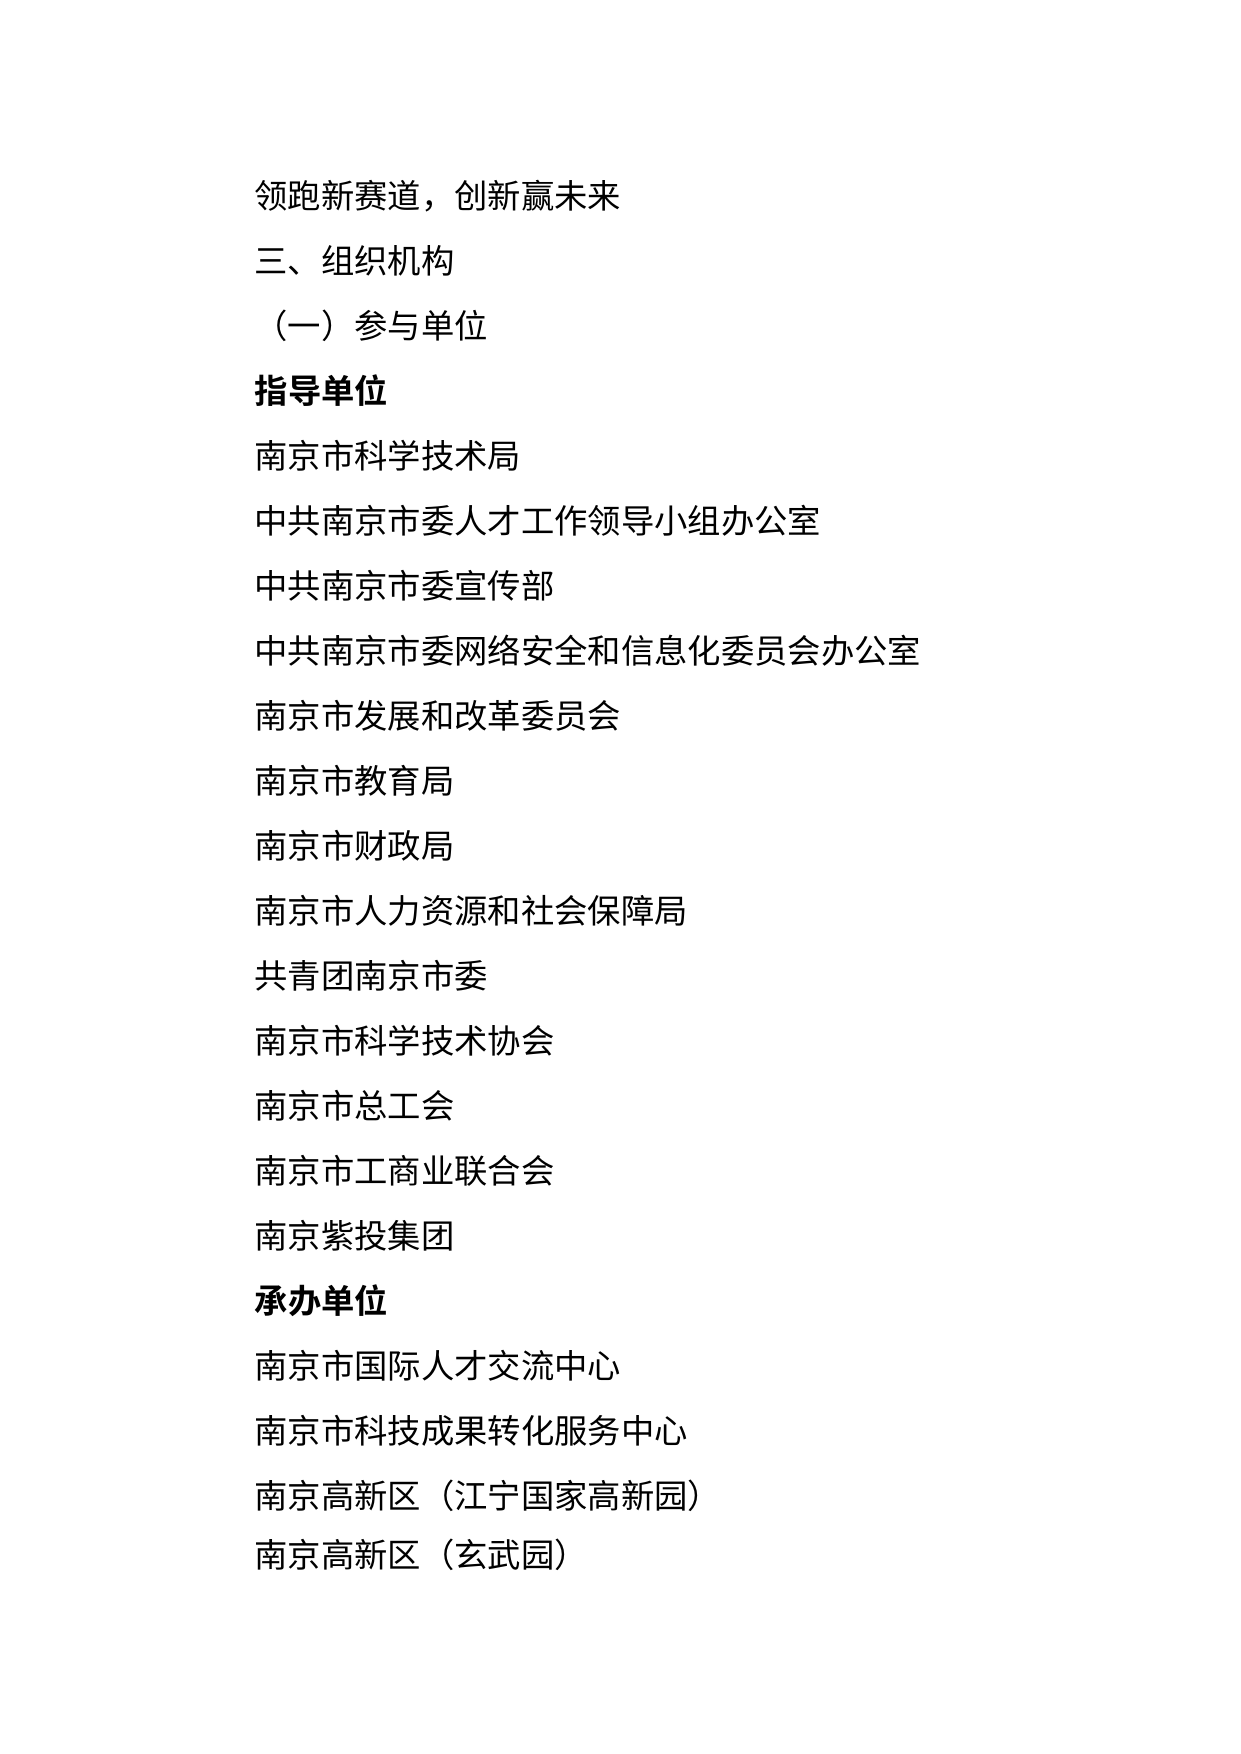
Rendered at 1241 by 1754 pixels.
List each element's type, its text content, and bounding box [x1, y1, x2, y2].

text 南京高新区（玄武园） [187, 1520, 1053, 1579]
text 承办单位 [187, 1267, 1053, 1332]
text 中共南京市委宣传部 [187, 552, 1053, 617]
text 南京市工商业联合会 [187, 1137, 1053, 1202]
text 指导单位 [187, 357, 1053, 422]
text 南京市科学技术局 [187, 422, 1053, 487]
text 南京市财政局 [187, 812, 1053, 877]
text 中共南京市委人才工作领导小组办公室 [187, 487, 1053, 552]
text 南京市发展和改革委员会 [187, 682, 1053, 747]
text 南京市人力资源和社会保障局 [187, 877, 1053, 942]
text 共青团南京市委 [187, 942, 1053, 1007]
text 南京市总工会 [187, 1072, 1053, 1137]
text 南京市教育局 [187, 747, 1053, 812]
text 三、组织机构 [187, 227, 1053, 292]
text 南京紫投集团 [187, 1202, 1053, 1267]
text 南京市科技成果转化服务中心 [187, 1397, 1053, 1462]
text 南京市国际人才交流中心 [187, 1332, 1053, 1397]
text 南京市科学技术协会 [187, 1007, 1053, 1072]
text （一）参与单位 [187, 292, 1053, 357]
text 南京高新区（江宁国家高新园） [187, 1462, 1053, 1520]
text 领跑新赛道，创新赢未来 [187, 162, 1053, 227]
text 中共南京市委网络安全和信息化委员会办公室 [187, 617, 1053, 682]
